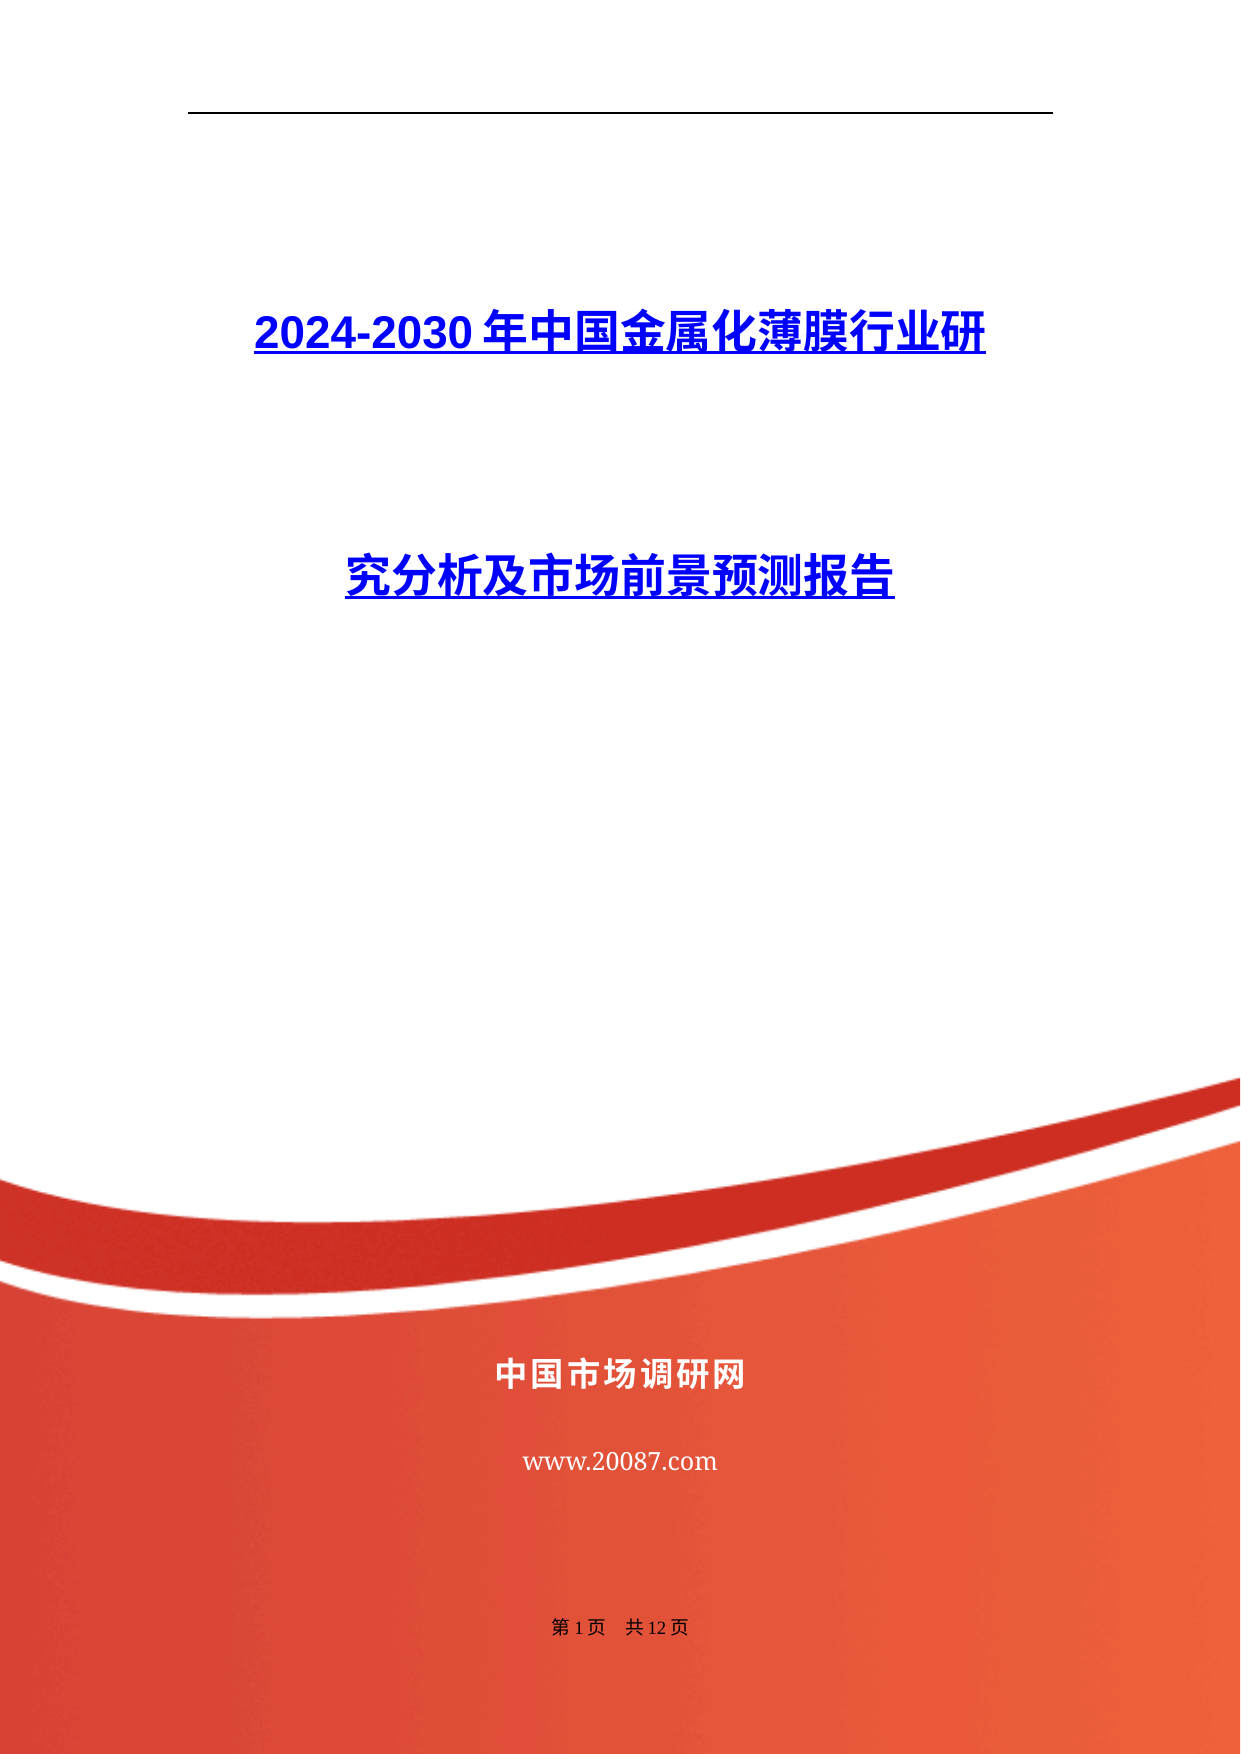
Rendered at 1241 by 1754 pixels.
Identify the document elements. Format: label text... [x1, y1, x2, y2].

text www.20087.com [187, 1428, 1053, 1493]
table_header 2024-2030年中国金属化薄膜行业研究分析及市场前景预测报告 [188, 207, 1053, 773]
picture [0, 1006, 1241, 1754]
subtitle 中国市场调研网 [187, 1339, 1053, 1404]
